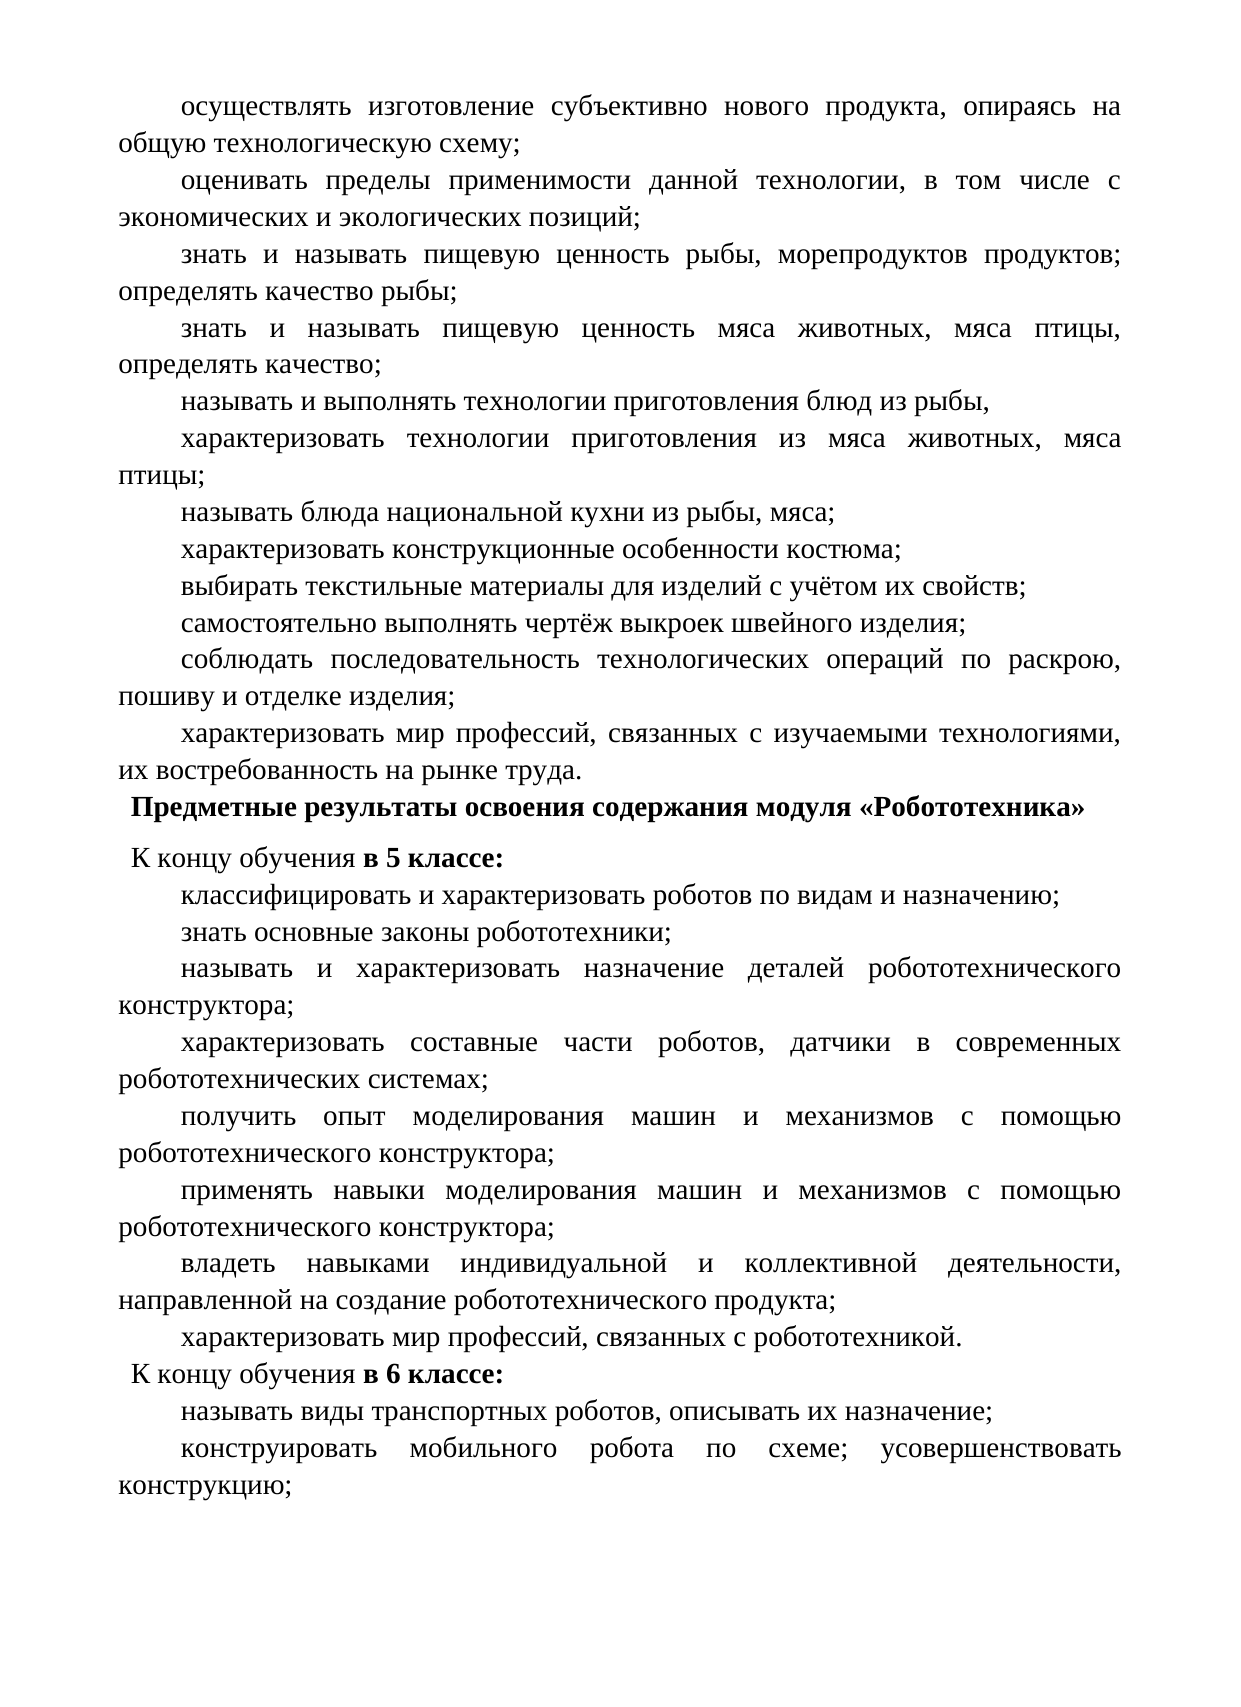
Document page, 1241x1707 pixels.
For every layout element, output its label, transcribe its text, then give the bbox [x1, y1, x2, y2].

text называть виды транспортных роботов, описывать их назначение; [118, 1393, 1122, 1427]
text называть блюда национальной кухни из рыбы, мяса; [118, 494, 1122, 528]
text получить опыт моделирования машин и механизмов с помощью робототехнического конструктора; [118, 1098, 1122, 1168]
text называть и выполнять технологии приготовления блюд из рыбы, [118, 383, 1122, 417]
text называть и характеризовать назначение деталей робототехнического конструктора; [118, 951, 1122, 1021]
text характеризовать мир профессий, связанных с изучаемыми технологиями, их востребованность на рынке труда. [118, 715, 1122, 786]
text знать основные законы робототехники; [118, 914, 1122, 947]
text соблюдать последовательность технологических операций по раскрою, пошиву и отделке изделия; [118, 642, 1122, 712]
text Предметные результаты освоения содержания модуля «Робототехника» [131, 789, 1122, 823]
text характеризовать составные части роботов, датчики в современных робототехнических системах; [118, 1024, 1122, 1095]
text классифицировать и характеризовать роботов по видам и назначению; [118, 877, 1122, 910]
text К концу обучения в 6 классе: [131, 1356, 1122, 1390]
text характеризовать технологии приготовления из мяса животных, мяса птицы; [118, 420, 1122, 491]
text К концу обучения в 5 классе: [131, 840, 1122, 873]
text знать и называть пищевую ценность рыбы, морепродуктов продуктов; определять качество рыбы; [118, 236, 1122, 306]
text знать и называть пищевую ценность мяса животных, мяса птицы, определять качество; [118, 310, 1122, 380]
text конструировать мобильного робота по схеме; усовершенствовать конструкцию; [118, 1430, 1122, 1500]
text самостоятельно выполнять чертёж выкроек швейного изделия; [118, 605, 1122, 638]
text осуществлять изготовление субъективно нового продукта, опираясь на общую технологическую схему; [118, 88, 1122, 159]
text характеризовать конструкционные особенности костюма; [118, 531, 1122, 564]
text характеризовать мир профессий, связанных с робототехникой. [118, 1319, 1122, 1353]
text выбирать текстильные материалы для изделий с учётом их свойств; [118, 568, 1122, 601]
text владеть навыками индивидуальной и коллективной деятельности, направленной на создание робототехнического продукта; [118, 1246, 1122, 1316]
text применять навыки моделирования машин и механизмов с помощью робототехнического конструктора; [118, 1172, 1122, 1242]
text оценивать пределы применимости данной технологии, в том числе с экономических и экологических позиций; [118, 162, 1122, 233]
